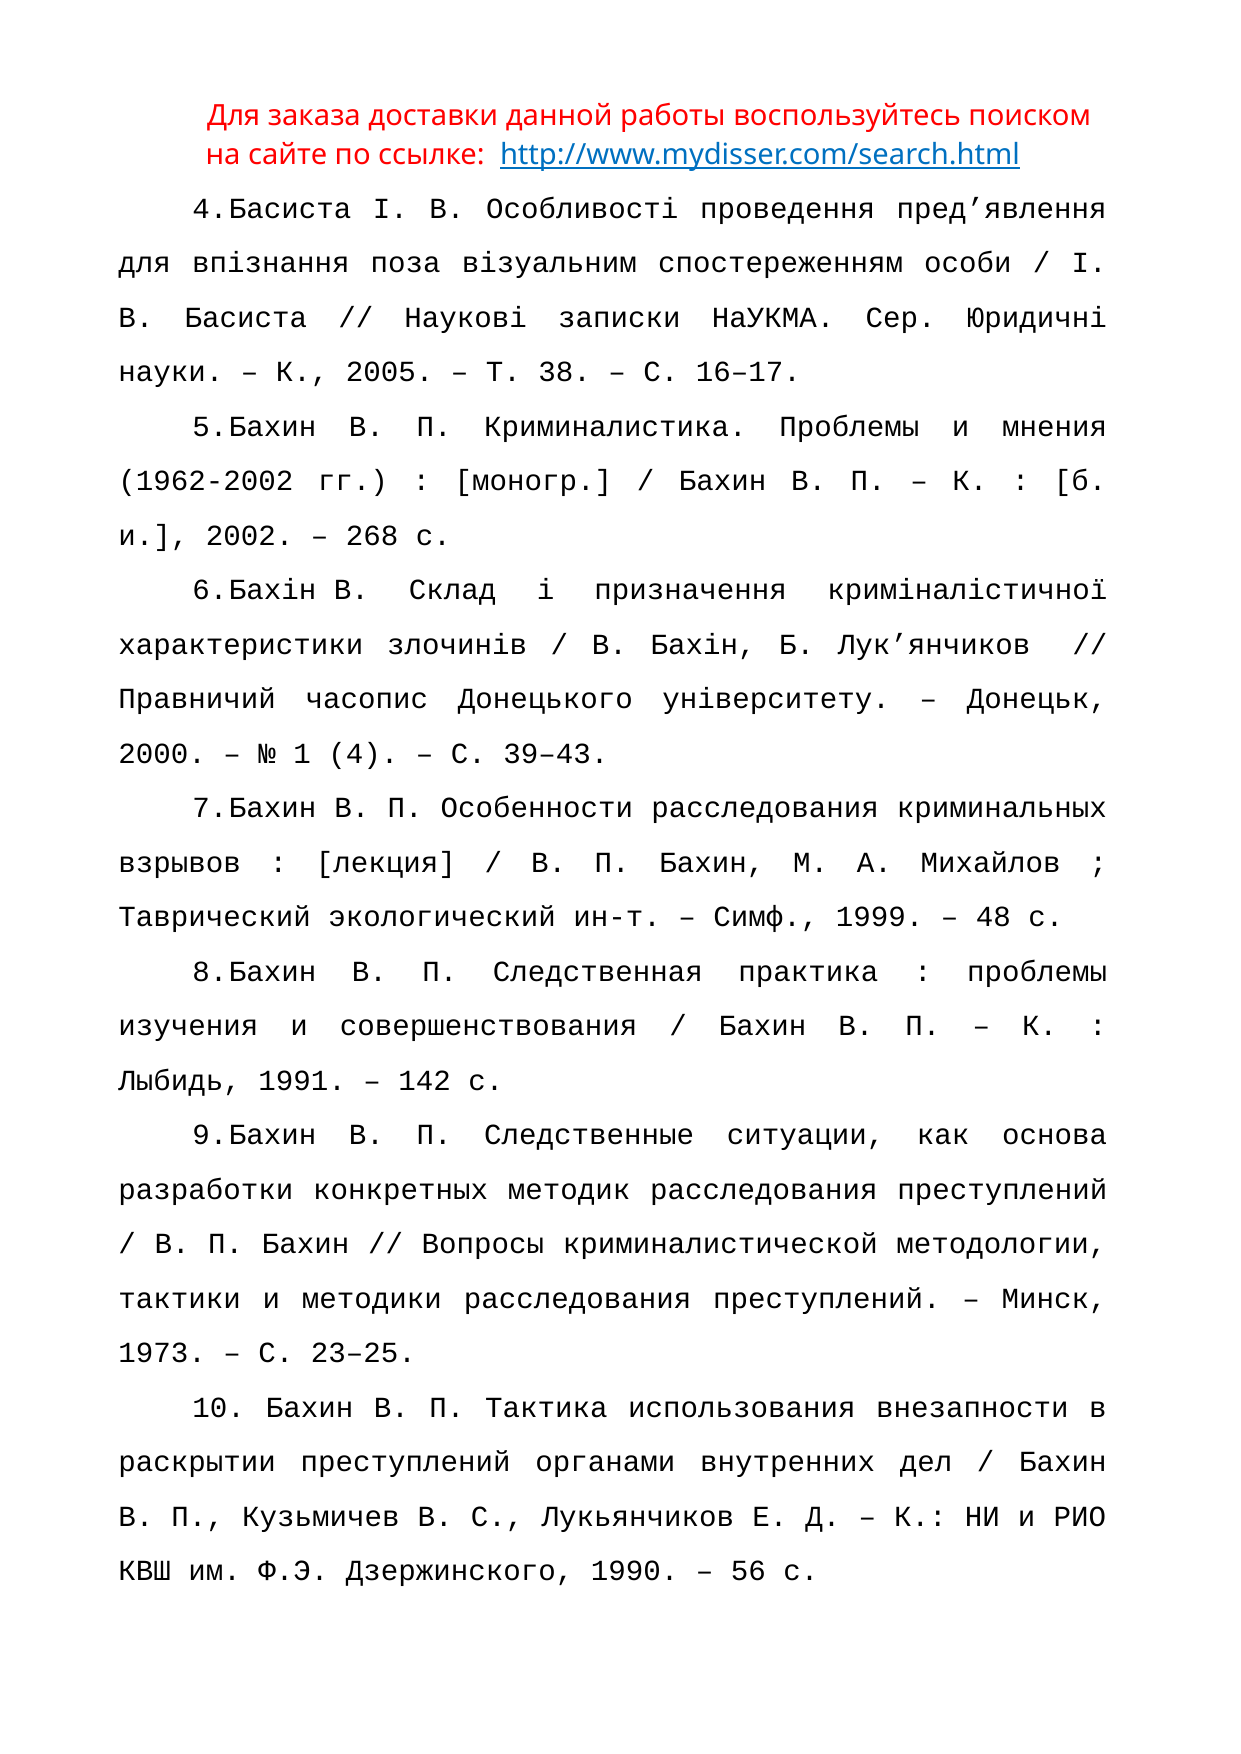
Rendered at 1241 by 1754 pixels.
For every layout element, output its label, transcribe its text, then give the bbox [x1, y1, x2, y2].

list Басиста І. В. Особливості проведення пред’явлення для впізнання поза візуальним спостереженням особи / І. В. Басиста // Наукові записки НаУКМА. Сер. Юридичні науки. – К., 2005. – Т. 38. – С. 16–17. [118, 194, 1107, 391]
list Бахин В. П. Криминалистика. Проблемы и мнения (1962-2002 гг.) : [моногр.] / Бахин В. П. – К. : [б. и.], 2002. – 268 с. [118, 412, 1107, 554]
list Бахин В. П. Особенности расследования криминальных взрывов : [лекция] / В. П. Бахин, М. А. Михайлов ; Таврический экологический ин-т. – Симф., 1999. – 48 с. [118, 793, 1107, 935]
list Бахін В. Склад і призначення криміналістичної характеристики злочинів / В. Бахін, Б. Лук’янчиков // Правничий часопис Донецького університету. – Донецьк, 2000. – № 1 (4). – С. 39–43. [118, 576, 1107, 772]
list Бахин В. П. Следственная практика : проблемы изучения и совершенствования / Бахин В. П. – К. : Лыбидь, 1991. – 142 с. [118, 957, 1107, 1099]
list Бахин В. П. Следственные ситуации, как основа разработки конкретных методик расследования преступлений / В. П. Бахин // Вопросы криминалистической методологии, тактики и методики расследования преступлений. – Минск, 1973. – С. 23–25. [118, 1120, 1107, 1371]
list Бахин В. П. Тактика использования внезапности в раскрытии преступлений органами внутренних дел / Бахин В. П., Кузьмичев В. С., Лукьянчиков Е. Д. – К.: НИ и РИО КВШ им. Ф.Э. Дзержинского, 1990. – 56 с. [118, 1393, 1107, 1589]
